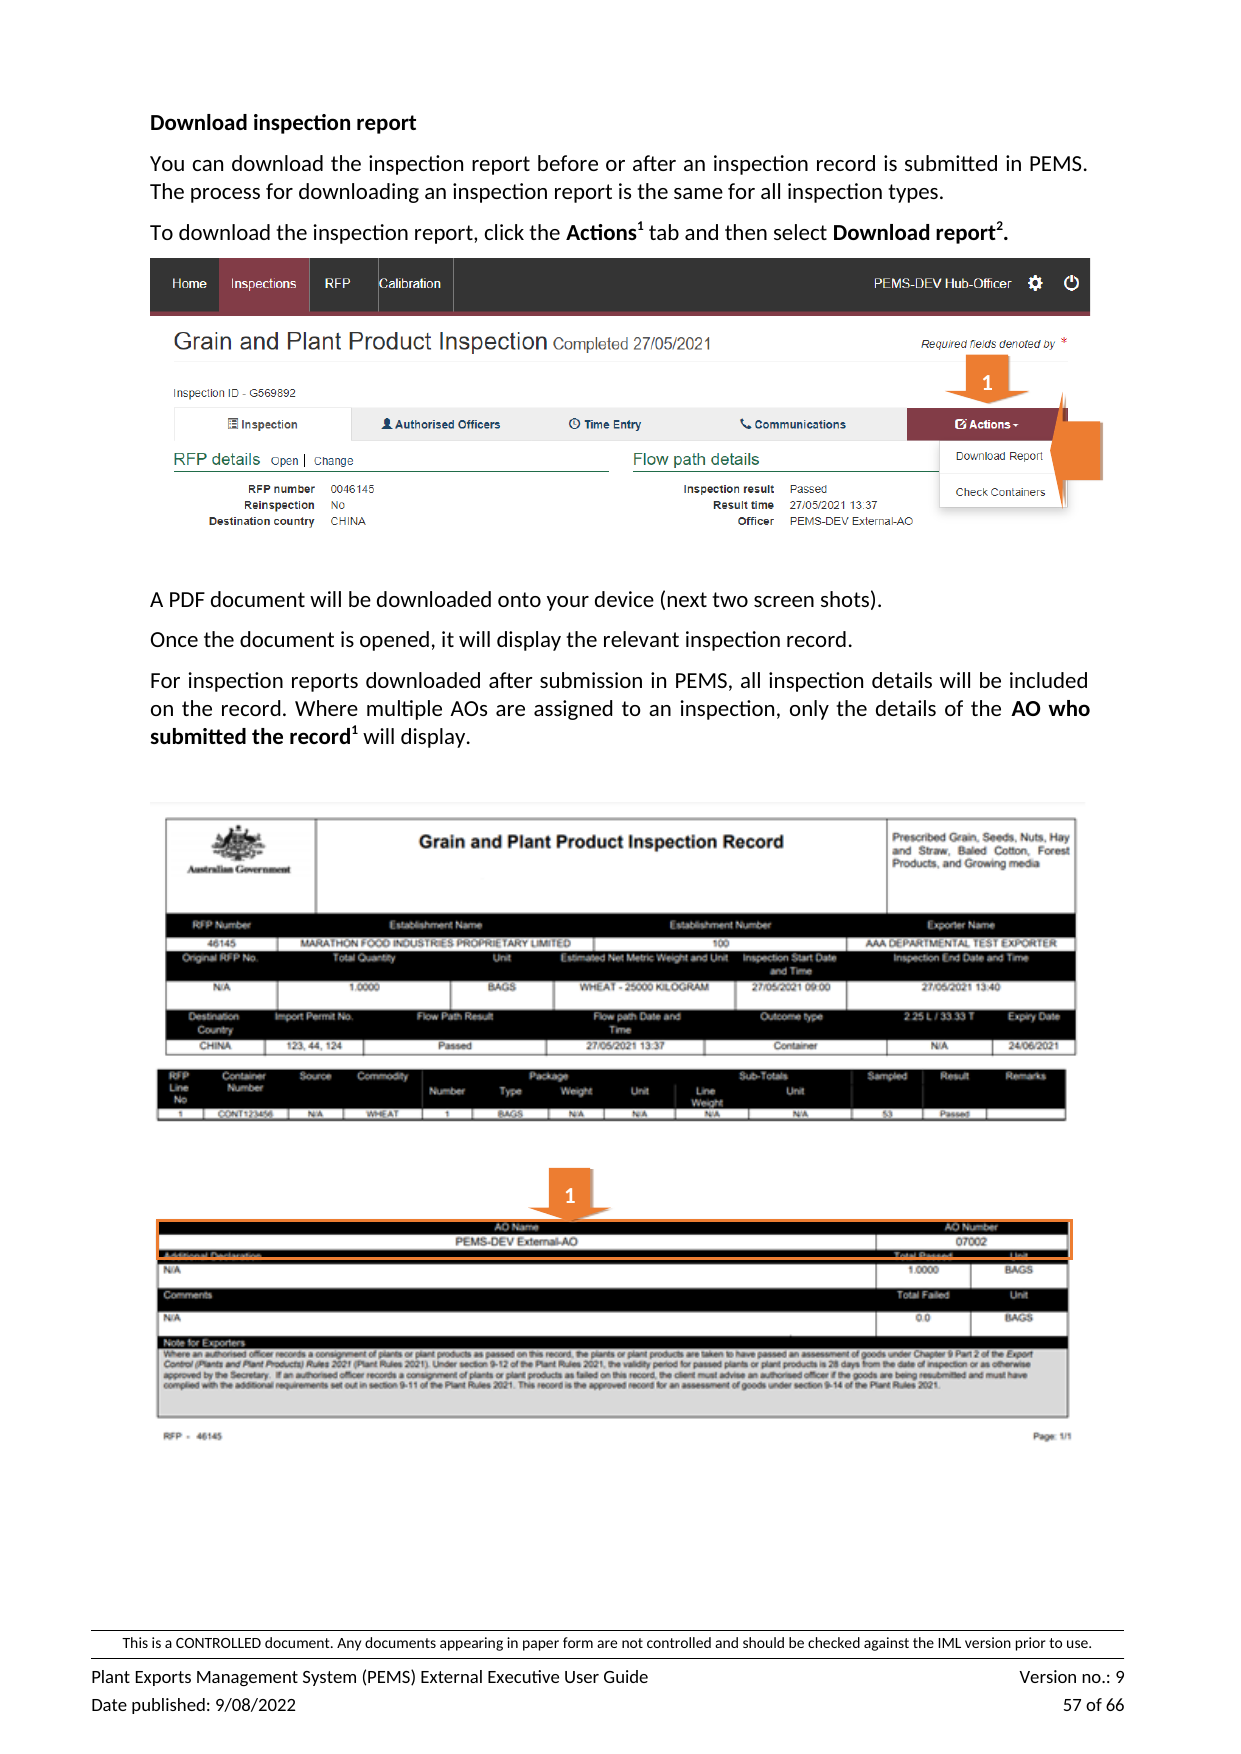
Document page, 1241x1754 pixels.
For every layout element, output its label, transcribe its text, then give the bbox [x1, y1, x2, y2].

text For inspection reports downloaded after submission in PEMS, all inspection details will be included on the record. Where multiple AOs are assigned to an inspection, only the details of the AO who submitted the record1 will display. [150, 666, 1090, 750]
text You can download the inspection report before or after an inspection record is submitted in PEMS. The process for downloading an inspection report is the same for all inspection types. [150, 149, 1090, 205]
text Once the document is opened, it will display the relevant inspection record. [150, 625, 1090, 653]
text To download the inspection report, click the Actions1 tab and then select Download report2. [150, 218, 1090, 246]
picture [150, 258, 1091, 532]
picture [150, 802, 1090, 1464]
subtitle Download inspection report [150, 108, 1090, 137]
text A PDF document will be downloaded onto your device (next two screen shots). [150, 585, 1090, 613]
